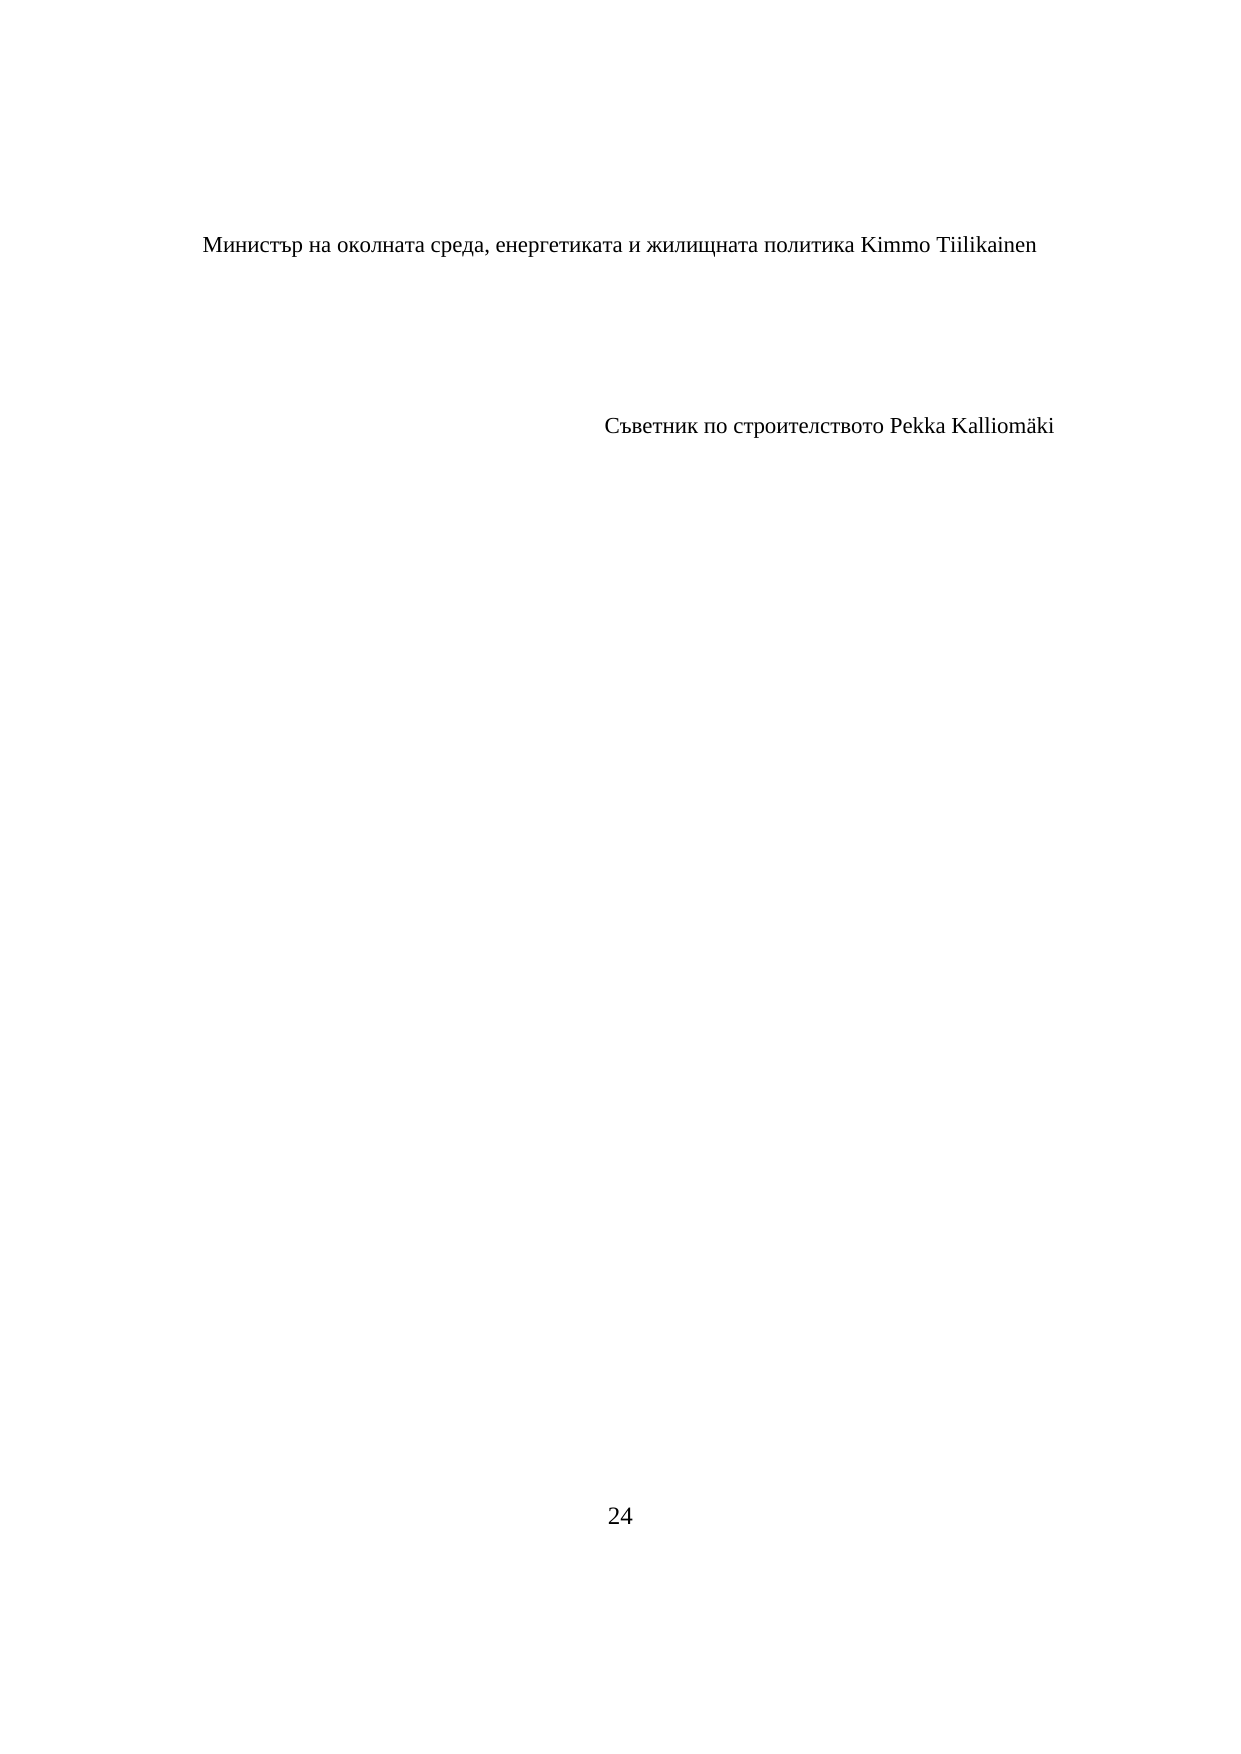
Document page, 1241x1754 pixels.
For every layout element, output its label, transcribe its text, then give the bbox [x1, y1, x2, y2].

text Съветник по строителството Pekka Kalliomäki [185, 415, 1055, 438]
text Министър на околната среда, енергетиката и жилищната политика Kimmo Tiilikainen [185, 231, 1055, 257]
